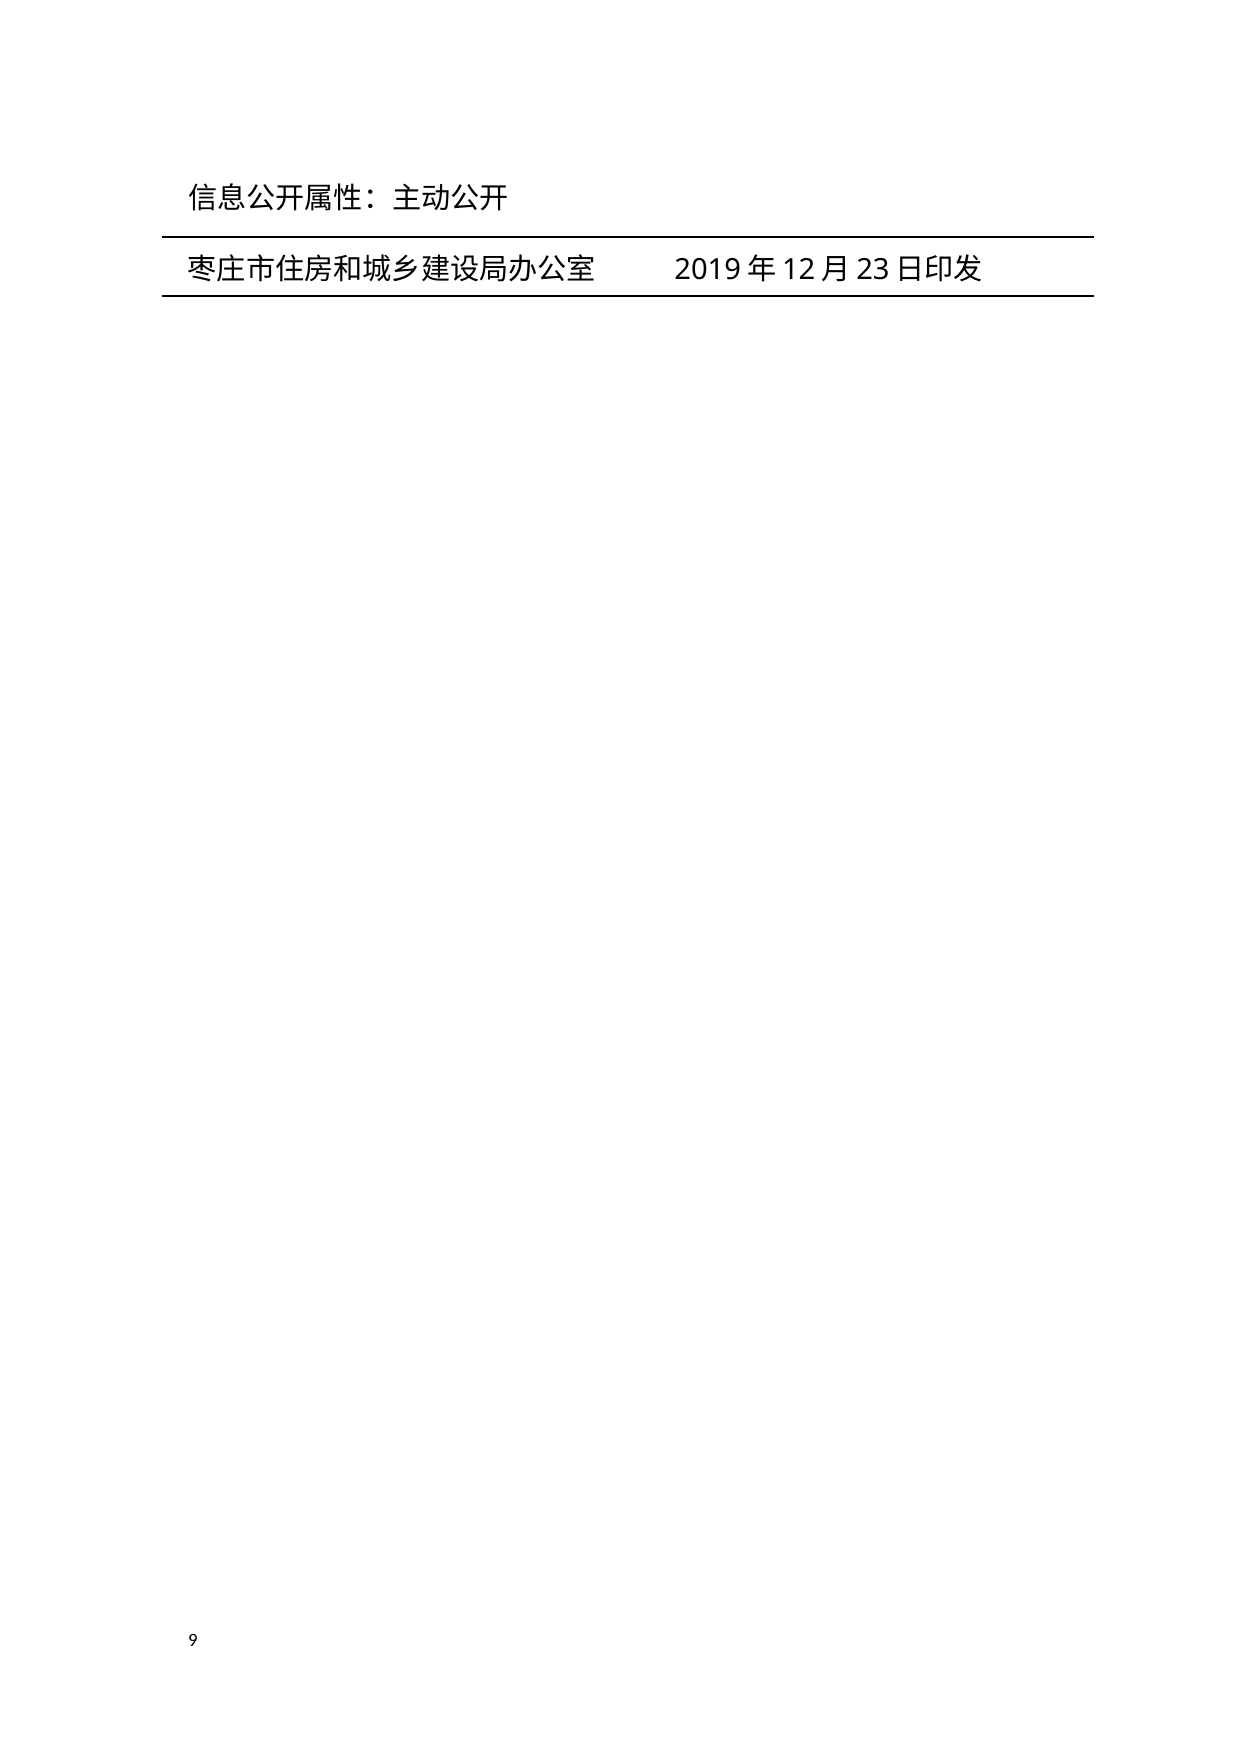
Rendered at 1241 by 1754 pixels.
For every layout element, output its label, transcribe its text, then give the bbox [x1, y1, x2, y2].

table_header 枣庄市住房和城乡建设局办公室 2019年12月23日印发 [162, 238, 1093, 295]
text 信息公开属性：主动公开 [188, 162, 1052, 229]
